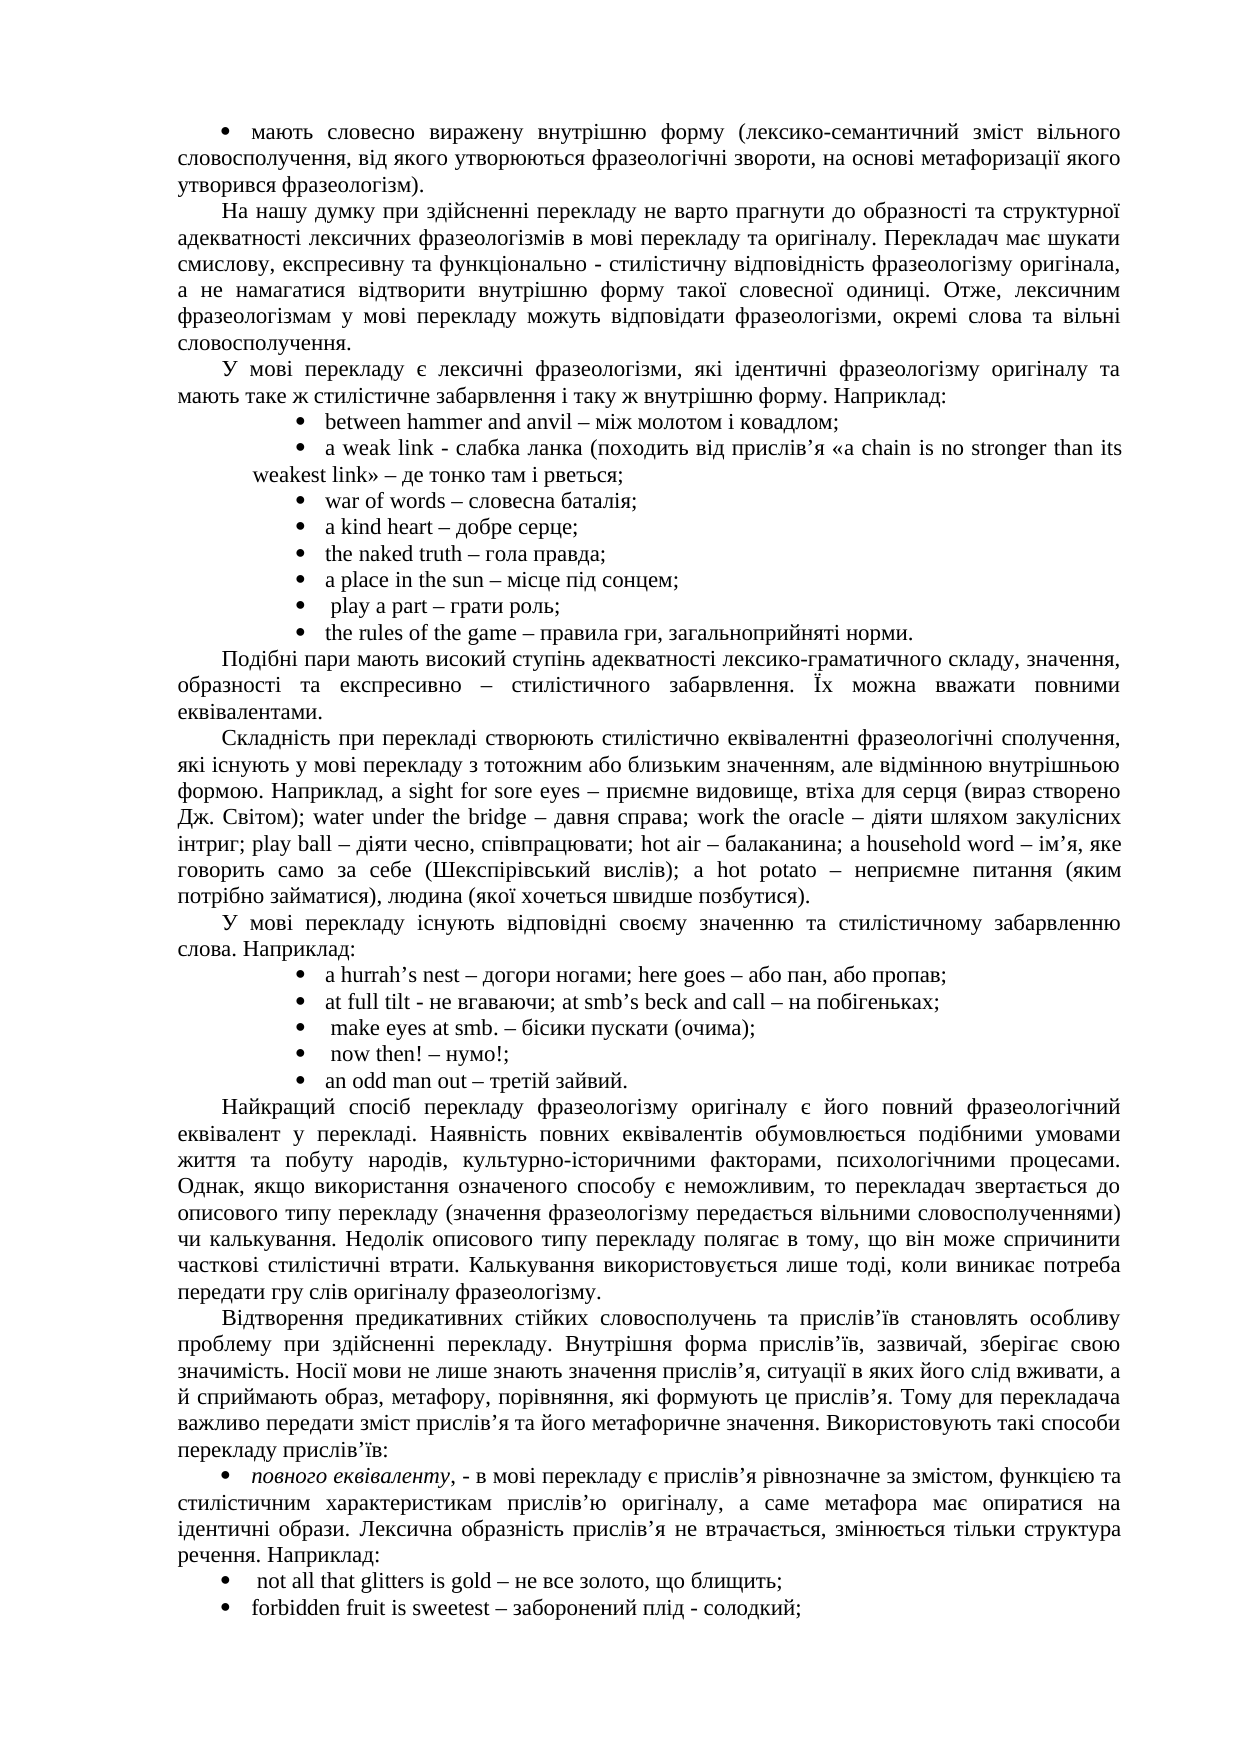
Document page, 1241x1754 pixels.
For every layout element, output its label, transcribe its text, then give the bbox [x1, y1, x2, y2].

text Подібні пари мають високий ступінь адекватності лексико-граматичного складу, значення, образності та експресивно – стилістичного забарвлення. Їх можна вважати повними еквівалентами. [177, 645, 1122, 724]
list make eyes at smb. – бісики пускати (очима); [252, 1014, 1122, 1041]
text На нашу думку при здійсненні перекладу не варто прагнути до образності та структурної адекватності лексичних фразеологізмів в мові перекладу та оригіналу. Перекладач має шукати смислову, експресивну та функціонально - стилістичну відповідність фразеологізму оригінала, а не намагатися відтворити внутрішню форму такої словесної одиниці. Отже, лексичним фразеологізмам у мові перекладу можуть відповідати фразеологізми, окремі слова та вільні словосполучення. [177, 197, 1122, 355]
list a weak link - слабка ланка (походить від прислів’я «a chain is no stronger than its weakest link» – де тонко там і рветься; [252, 434, 1122, 487]
list not all that glitters is gold – не все золото, що блищить; [177, 1568, 1122, 1594]
list the naked truth – гола правда; [252, 540, 1122, 566]
list war of words – словесна баталія; [252, 487, 1122, 513]
list between hammer and anvil – між молотом і ковадлом; [252, 408, 1122, 434]
list at full tilt - не вгаваючи; at smb’s beck and call – на побігеньках; [252, 988, 1122, 1014]
text Відтворення предикативних стійких словосполучень та прислів’їв становлять особливу проблему при здійсненні перекладу. Внутрішня форма прислів’їв, зазвичай, зберігає свою значимість. Носії мови не лише знають значення прислів’я, ситуації в яких його слід вживати, а й сприймають образ, метафору, порівняння, які формують це прислів’я. Тому для перекладача важливо передати зміст прислів’я та його метафоричне значення. Використовують такі способи перекладу прислів’їв: [177, 1304, 1122, 1462]
list a kind heart – добре серце; [252, 513, 1122, 540]
list play a part – грати роль; [252, 592, 1122, 619]
list повного еквіваленту, - в мові перекладу є прислів’я рівнозначне за змістом, функцією та стилістичним характеристикам прислів’ю оригіналу, а саме метафора має опиратися на ідентичні образи. Лексична образність прислів’я не втрачається, змінюється тільки структура речення. Наприклад: [177, 1462, 1122, 1568]
text У мові перекладу є лексичні фразеологізми, які ідентичні фразеологізму оригіналу та мають таке ж стилістичне забарвлення і таку ж внутрішню форму. Наприклад: [177, 355, 1122, 408]
text Складність при перекладі створюють стилістично еквівалентні фразеологічні сполучення, які існують у мові перекладу з тотожним або близьким значенням, але відмінною внутрішньою формою. Наприклад, a sight for sore eyes – приємне видовище, втіха для серця (вираз створено Дж. Світом); water under the bridge – давня справа; work the oracle – діяти шляхом закулісних інтриг; play ball – діяти чесно, співпрацювати; hot air – балаканина; a household word – ім’я, яке говорить само за себе (Шекспірівський вислів); a hot potato – неприємне питання (яким потрібно займатися), людина (якої хочеться швидше позбутися). [177, 724, 1122, 909]
list a place in the sun – місце під сонцем; [252, 566, 1122, 592]
list now then! – нумо!; [252, 1041, 1122, 1067]
list an odd man out – третій зайвий. [252, 1067, 1122, 1093]
list a hurrah’s nest – догори ногами; here goes – або пан, або пропав; [252, 961, 1122, 988]
list мають словесно виражену внутрішню форму (лексико-семантичний зміст вільного словосполучення, від якого утворюються фразеологічні звороти, на основі метафоризації якого утворився фразеологізм). [177, 118, 1122, 197]
list the rules of the game – правила гри, загальноприйняті норми. [252, 619, 1122, 645]
list forbidden fruit is sweetest – заборонений плід - солодкий; [177, 1594, 1122, 1620]
text Найкращий спосіб перекладу фразеологізму оригіналу є його повний фразеологічний еквівалент у перекладі. Наявність повних еквівалентів обумовлюється подібними умовами життя та побуту народів, культурно-історичними факторами, психологічними процесами. Однак, якщо використання означеного способу є неможливим, то перекладач звертається до описового типу перекладу (значення фразеологізму передається вільними словосполученнями) чи калькування. Недолік описового типу перекладу полягає в тому, що він може спричинити часткові стилістичні втрати. Калькування використовується лише тоді, коли виникає потреба передати гру слів оригіналу фразеологізму. [177, 1093, 1122, 1304]
text У мові перекладу існують відповідні своєму значенню та стилістичному забарвленню слова. Наприклад: [177, 909, 1122, 961]
